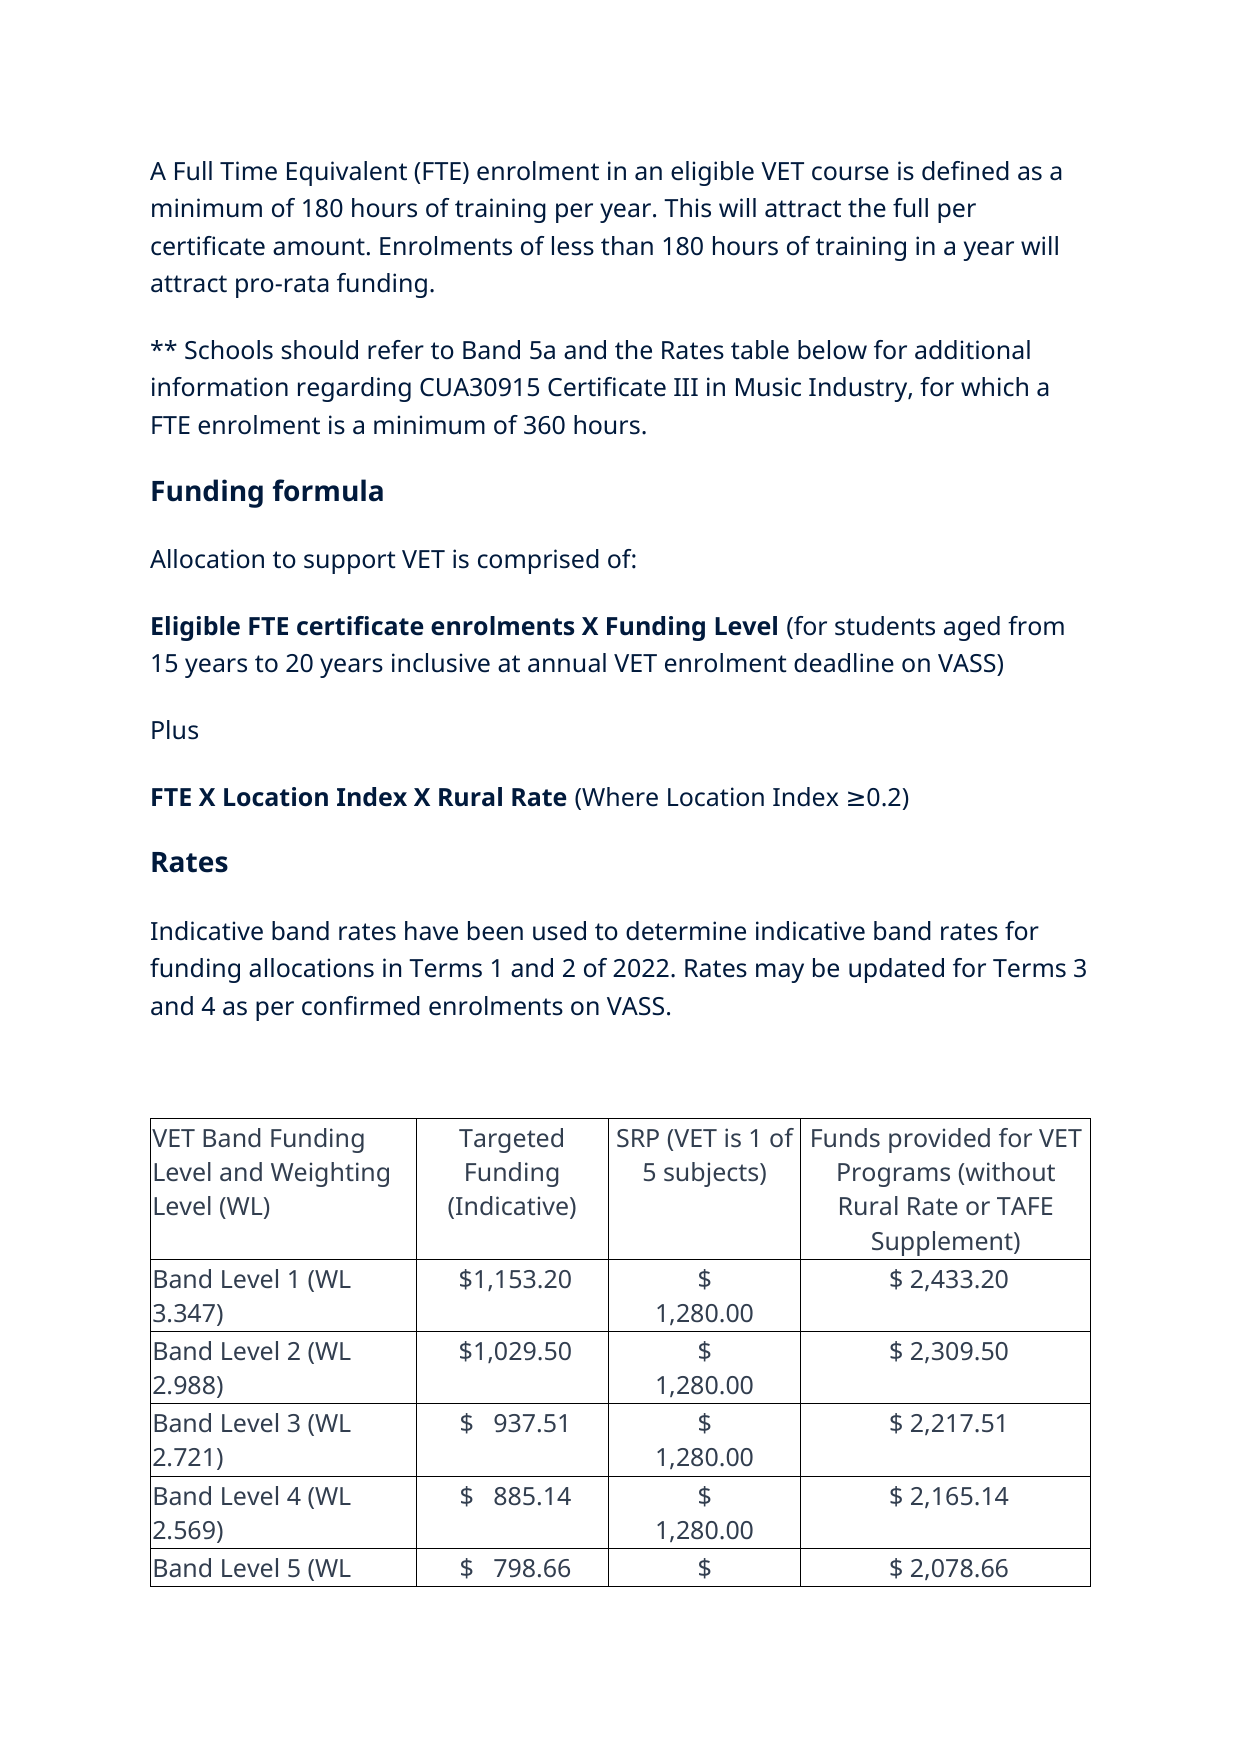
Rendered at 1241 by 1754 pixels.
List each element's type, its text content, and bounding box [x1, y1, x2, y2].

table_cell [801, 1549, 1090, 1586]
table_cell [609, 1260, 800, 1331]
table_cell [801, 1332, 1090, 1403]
text Plus [150, 709, 1090, 747]
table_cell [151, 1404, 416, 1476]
text Allocation to support VET is comprised of: [150, 538, 1090, 576]
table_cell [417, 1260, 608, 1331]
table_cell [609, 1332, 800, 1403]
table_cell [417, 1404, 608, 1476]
text Indicative band rates have been used to determine indicative band rates for funding allocations in Terms 1 and 2 of 2022. Rates may be updated for Terms 3 and 4 as per confirmed enrolments on VASS. [150, 910, 1090, 1022]
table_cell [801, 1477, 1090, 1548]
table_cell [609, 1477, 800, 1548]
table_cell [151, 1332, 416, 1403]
text FTE X Location Index X Rural Rate (Where Location Index ≥0.2) [150, 776, 1090, 813]
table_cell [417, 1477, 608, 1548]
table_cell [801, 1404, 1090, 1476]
text ** Schools should refer to Band 5a and the Rates table below for additional information regarding CUA30915 Certificate III in Music Industry, for which a FTE enrolment is a minimum of 360 hours. [150, 329, 1090, 442]
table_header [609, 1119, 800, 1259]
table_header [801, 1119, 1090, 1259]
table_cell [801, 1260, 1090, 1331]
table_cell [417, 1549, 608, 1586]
text A Full Time Equivalent (FTE) enrolment in an eligible VET course is defined as a minimum of 180 hours of training per year. This will attract the full per certificate amount. Enrolments of less than 180 hours of training in a year will attract pro-rata funding. [150, 150, 1090, 300]
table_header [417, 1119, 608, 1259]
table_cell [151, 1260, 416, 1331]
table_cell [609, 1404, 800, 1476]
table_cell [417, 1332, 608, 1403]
text Eligible FTE certificate enrolments X Funding Level (for students aged from 15 years to 20 years inclusive at annual VET enrolment deadline on VASS) [150, 605, 1090, 680]
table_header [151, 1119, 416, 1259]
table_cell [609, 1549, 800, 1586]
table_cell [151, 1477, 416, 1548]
text Rates [150, 842, 1090, 881]
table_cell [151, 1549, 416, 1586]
text Funding formula [150, 471, 1090, 509]
